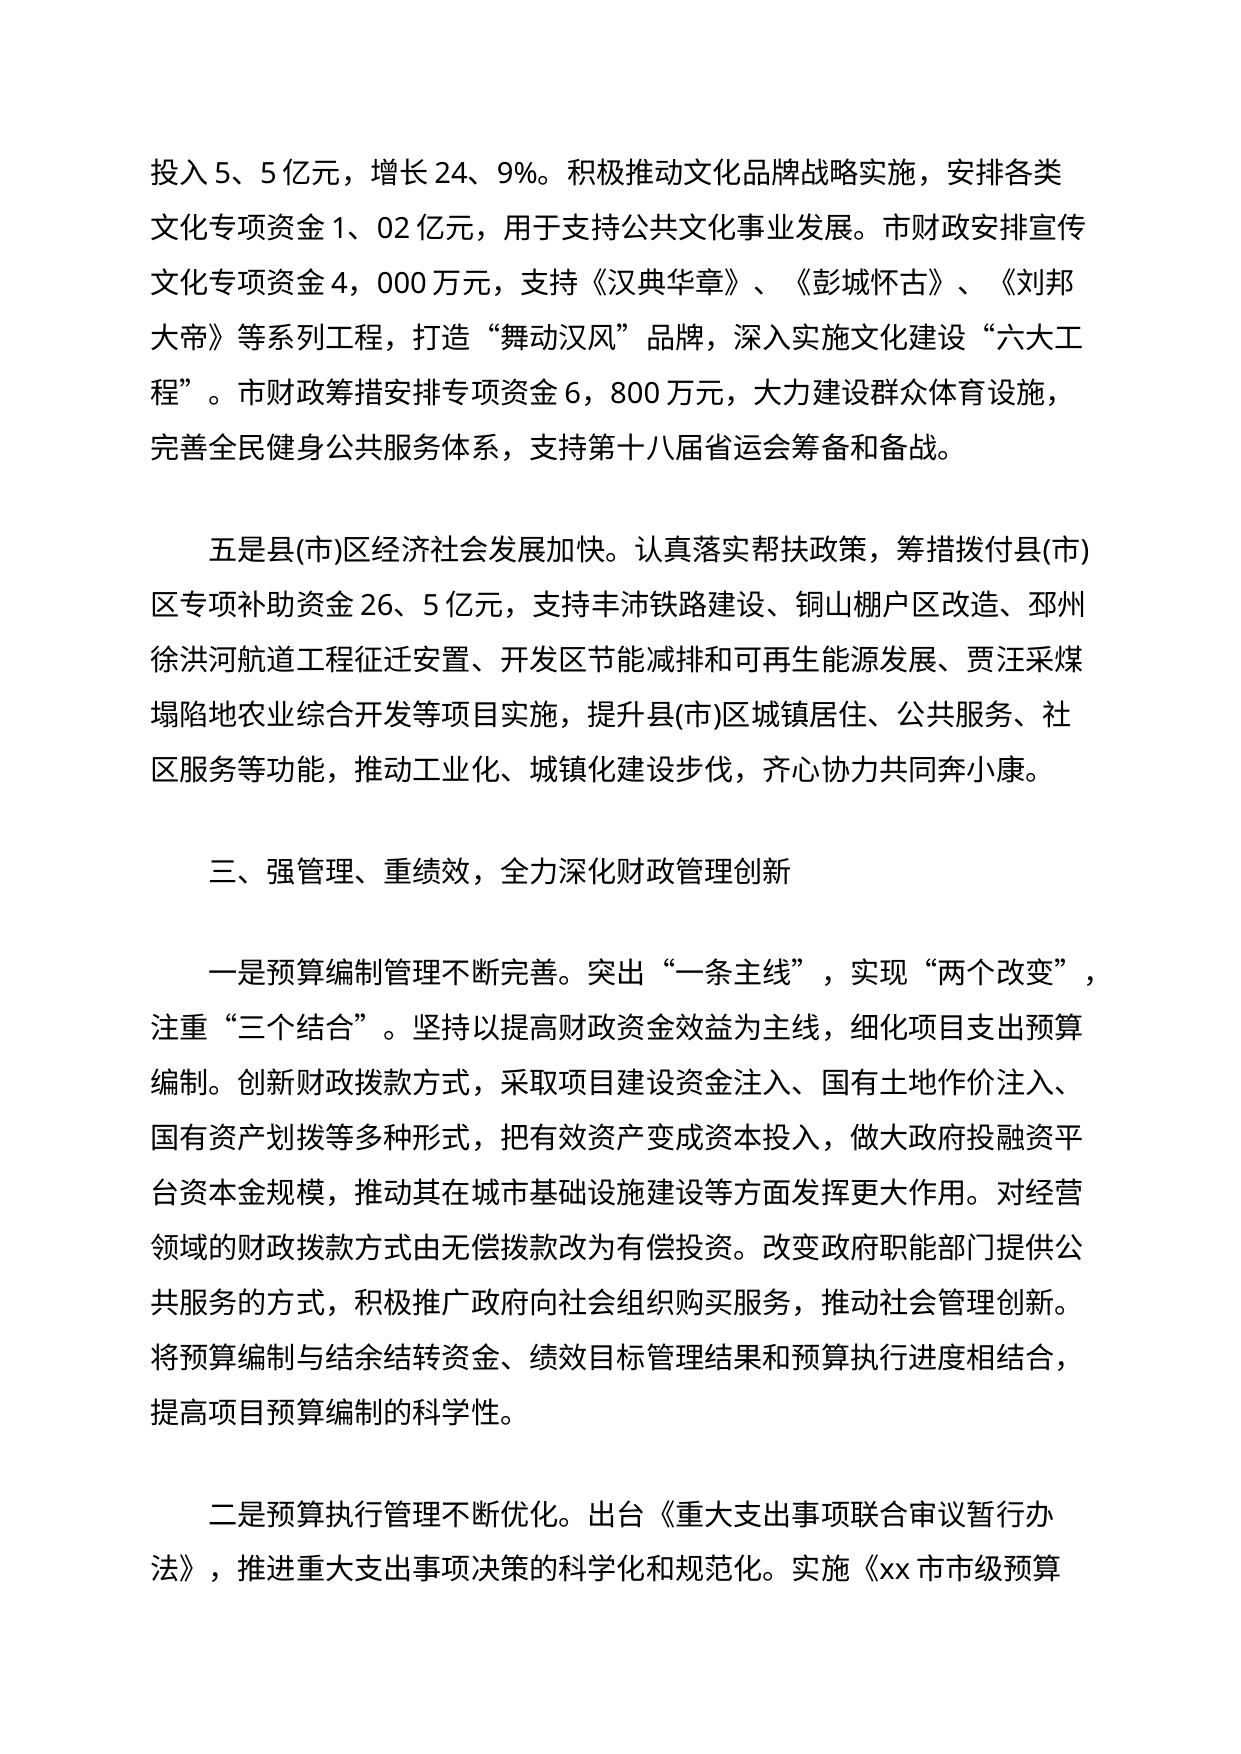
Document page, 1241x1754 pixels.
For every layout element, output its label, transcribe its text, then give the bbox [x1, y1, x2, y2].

text 一是预算编制管理不断完善。突出“一条主线”，实现“两个改变”，注重“三个结合”。坚持以提高财政资金效益为主线，细化项目支出预算编制。创新财政拨款方式，采取项目建设资金注入、国有土地作价注入、国有资产划拨等多种形式，把有效资产变成资本投入，做大政府投融资平台资本金规模，推动其在城市基础设施建设等方面发挥更大作用。对经营领域的财政拨款方式由无偿拨款改为有偿投资。改变政府职能部门提供公共服务的方式，积极推广政府向社会组织购买服务，推动社会管理创新。将预算编制与结余结转资金、绩效目标管理结果和预算执行进度相结合，提高项目预算编制的科学性。 [150, 950, 1090, 1432]
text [150, 150, 1090, 467]
text 三、强管理、重绩效，全力深化财政管理创新 [150, 848, 1090, 891]
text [150, 1491, 1090, 1588]
text 五是县(市)区经济社会发展加快。认真落实帮扶政策，筹措拨付县(市)区专项补助资金26、5亿元，支持丰沛铁路建设、铜山棚户区改造、邳州徐洪河航道工程征迁安置、开发区节能减排和可再生能源发展、贾汪采煤塌陷地农业综合开发等项目实施，提升县(市)区城镇居住、公共服务、社区服务等功能，推动工业化、城镇化建设步伐，齐心协力共同奔小康。 [150, 527, 1090, 789]
